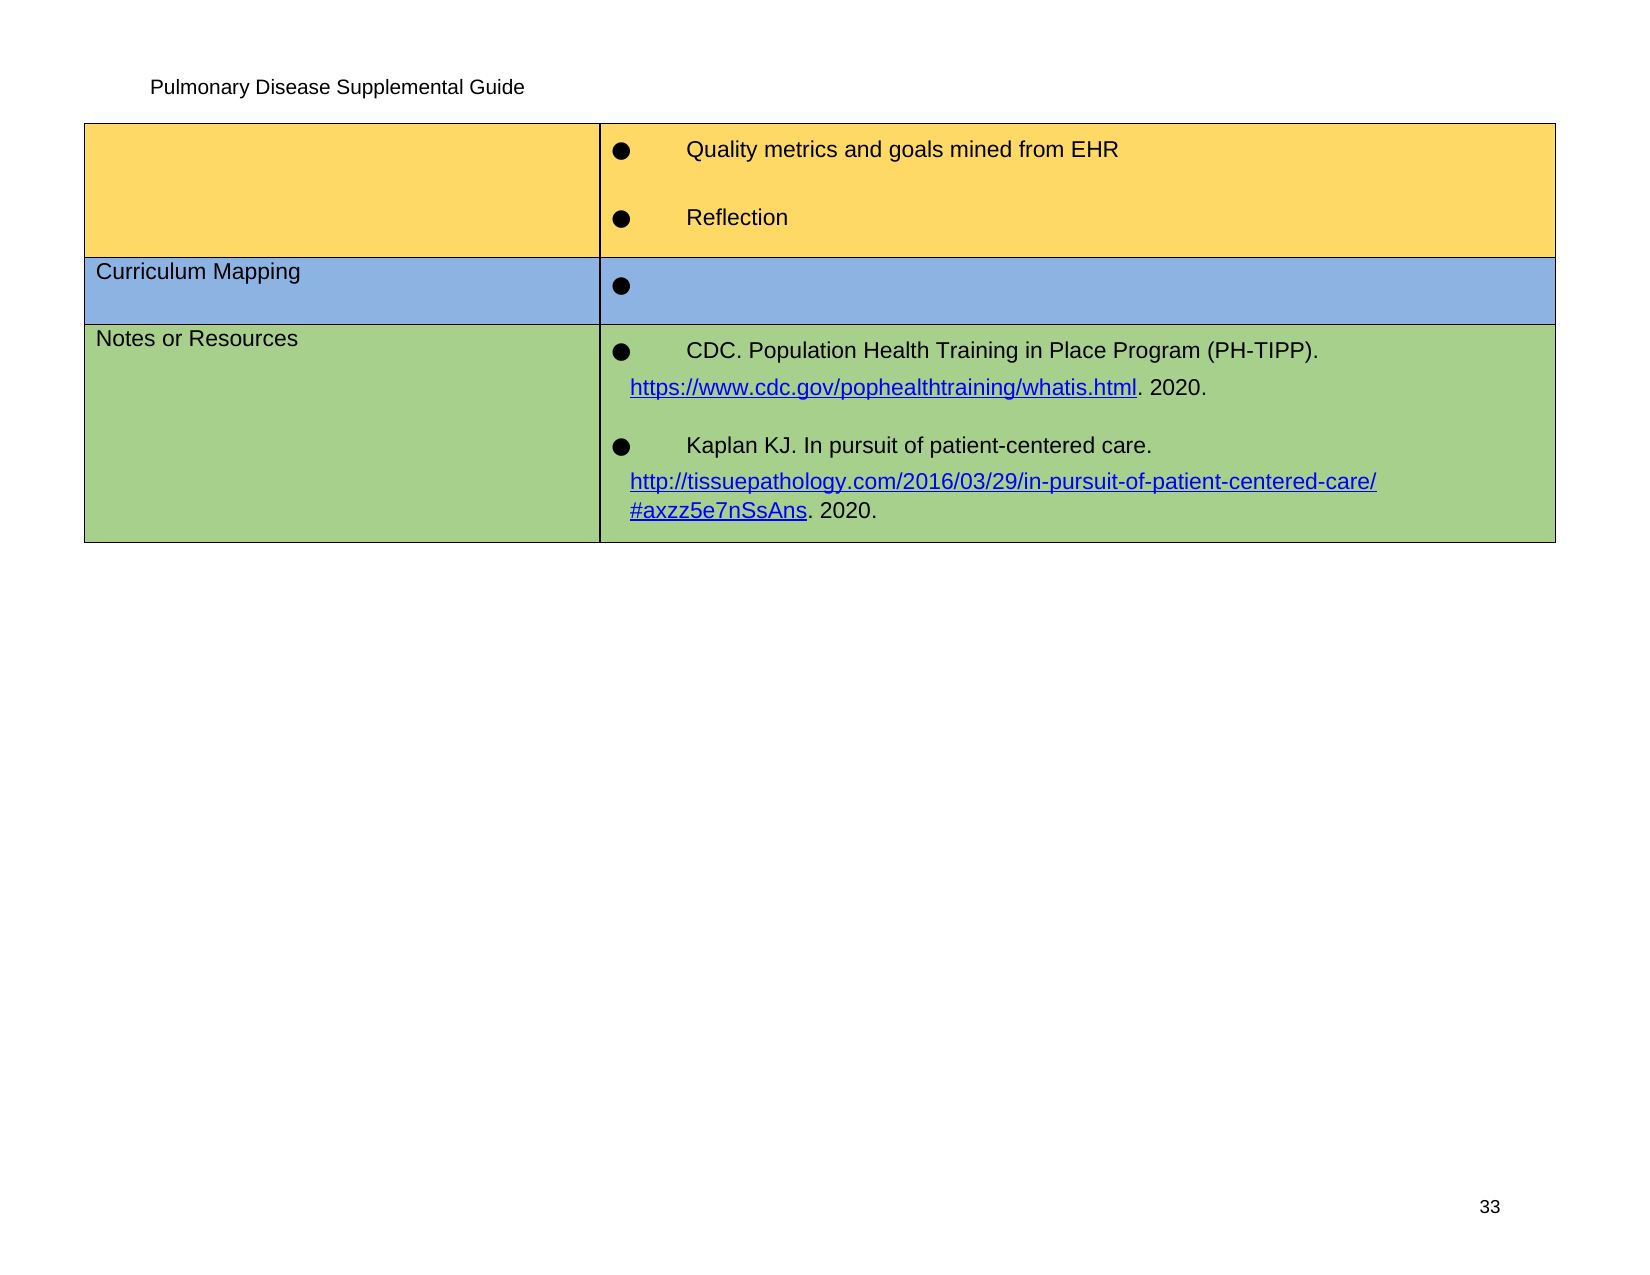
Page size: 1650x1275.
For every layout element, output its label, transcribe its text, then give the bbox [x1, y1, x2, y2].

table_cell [601, 124, 1555, 257]
table_cell Curriculum Mapping [85, 258, 599, 324]
table_cell Notes or Resources [85, 325, 599, 542]
table_cell CDC. Population Health Training in Place Program (PH-TIPP). https://www.cdc.gov/pophealthtraining/whatis.html. 2020. Kaplan KJ. In pursuit of patient-centered care. http://tissuepathology.com/2016/03/29/in-pursuit-of-patient-centered-care/#axzz5e7nSsAns. 2020. [601, 325, 1555, 542]
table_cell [85, 124, 599, 257]
table_cell [601, 258, 1555, 324]
